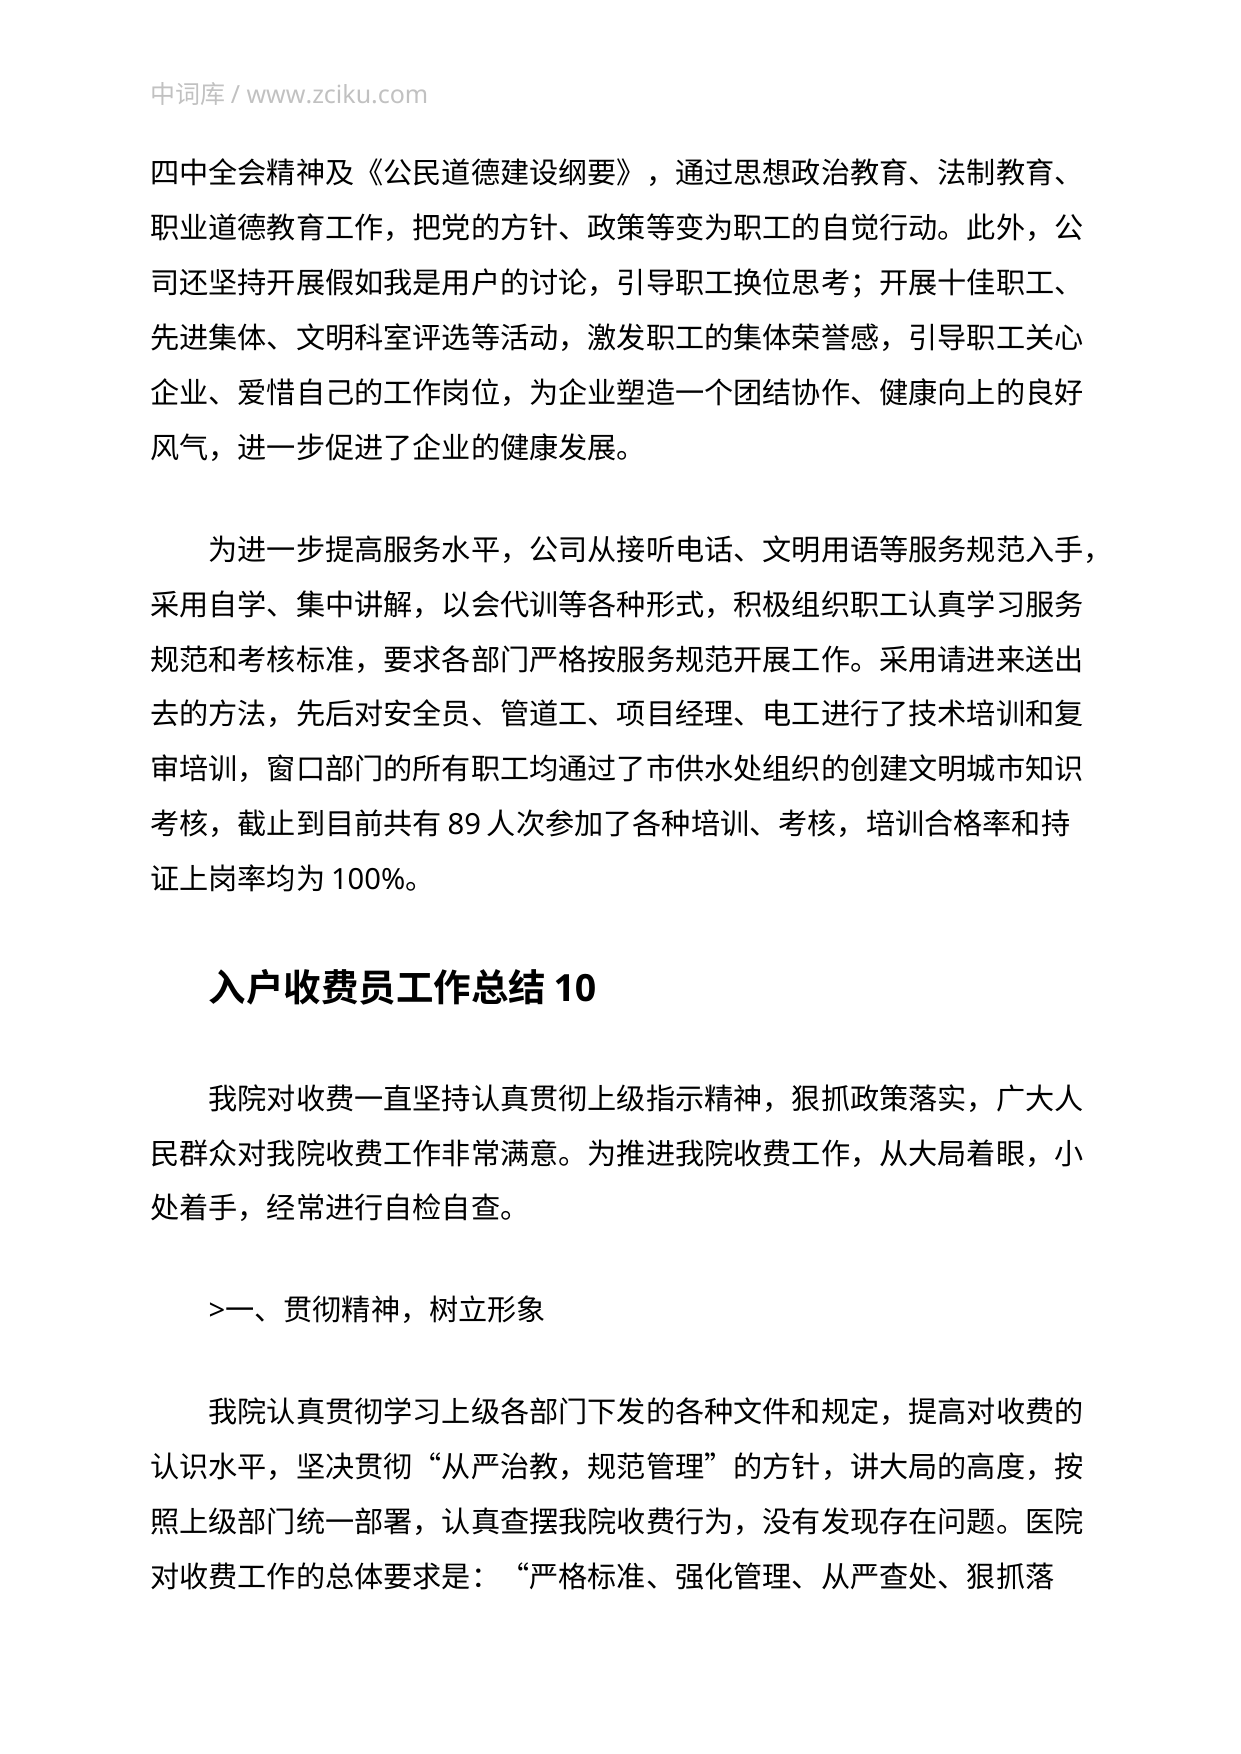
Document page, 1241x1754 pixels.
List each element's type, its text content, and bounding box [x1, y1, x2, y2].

text 为进一步提高服务水平，公司从接听电话、文明用语等服务规范入手，采用自学、集中讲解，以会代训等各种形式，积极组织职工认真学习服务规范和考核标准，要求各部门严格按服务规范开展工作。采用请进来送出去的方法，先后对安全员、管道工、项目经理、电工进行了技术培训和复审培训，窗口部门的所有职工均通过了市供水处组织的创建文明城市知识考核，截止到目前共有89人次参加了各种培训、考核，培训合格率和持证上岗率均为100%。 [150, 526, 1090, 898]
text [150, 150, 1090, 467]
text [150, 1389, 1090, 1596]
text 入户收费员工作总结10 [150, 958, 1090, 1012]
text >一、贯彻精神，树立形象 [150, 1287, 1090, 1329]
text 我院对收费一直坚持认真贯彻上级指示精神，狠抓政策落实，广大人民群众对我院收费工作非常满意。为推进我院收费工作，从大局着眼，小处着手，经常进行自检自查。 [150, 1075, 1090, 1227]
